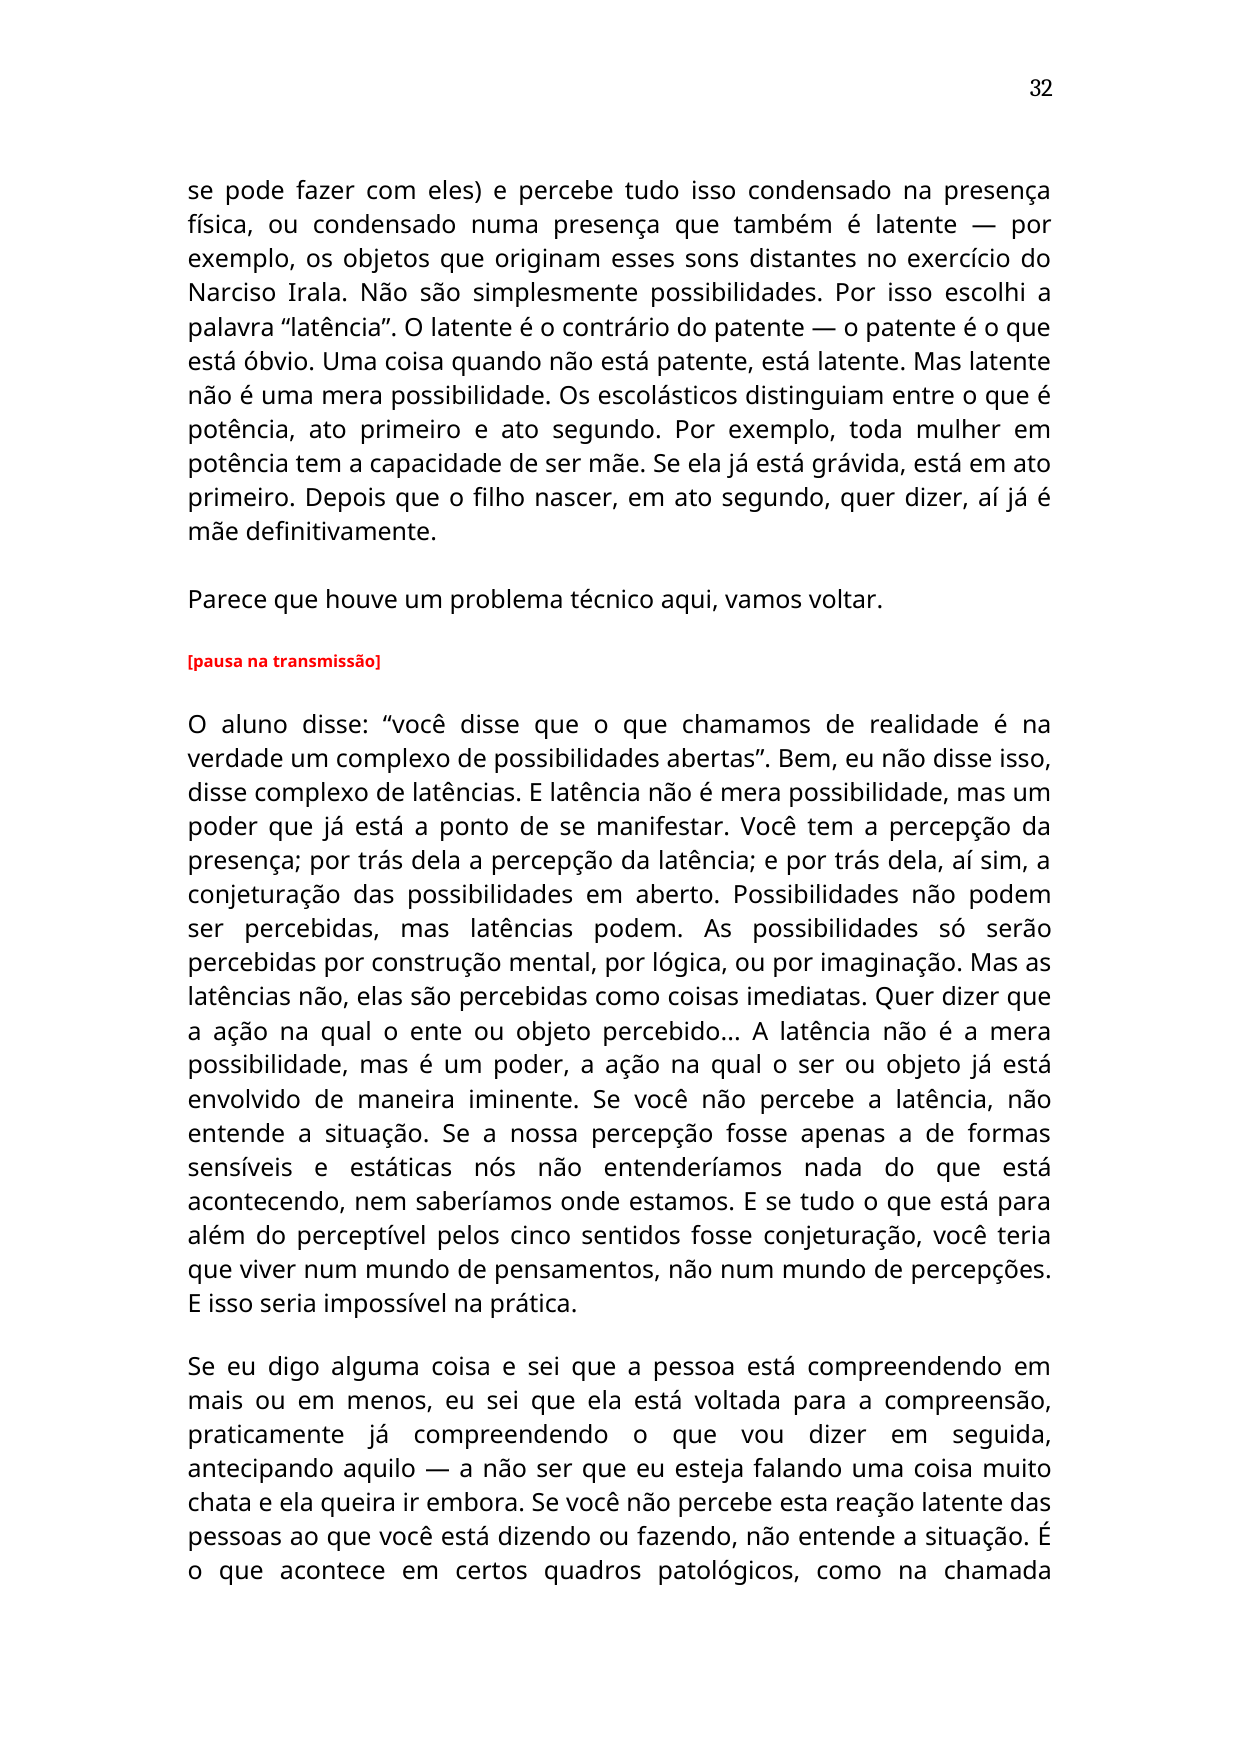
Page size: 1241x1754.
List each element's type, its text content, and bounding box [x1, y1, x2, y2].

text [187, 1348, 1053, 1587]
text O aluno disse: “você disse que o que chamamos de realidade é na verdade um complexo de possibilidades abertas”. Bem, eu não disse isso, disse complexo de latências. E latência não é mera possibilidade, mas um poder que já está a ponto de se manifestar. Você tem a percepção da presença; por trás dela a percepção da latência; e por trás dela, aí sim, a conjeturação das possibilidades em aberto. Possibilidades não podem ser percebidas, mas latências podem. As possibilidades só serão percebidas por construção mental, por lógica, ou por imaginação. Mas as latências não, elas são percebidas como coisas imediatas. Quer dizer que a ação na qual o ente ou objeto percebido... A latência não é a mera possibilidade, mas é um poder, a ação na qual o ser ou objeto já está envolvido de maneira iminente. Se você não percebe a latência, não entende a situação. Se a nossa percepção fosse apenas a de formas sensíveis e estáticas nós não entenderíamos nada do que está acontecendo, nem saberíamos onde estamos. E se tudo o que está para além do perceptível pelos cinco sentidos fosse conjeturação, você teria que viver num mundo de pensamentos, não num mundo de percepções. E isso seria impossível na prática. [187, 707, 1053, 1320]
text Parece que houve um problema técnico aqui, vamos voltar. [187, 582, 1053, 616]
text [187, 173, 1053, 548]
text [pausa na transmissão] [187, 650, 1053, 672]
